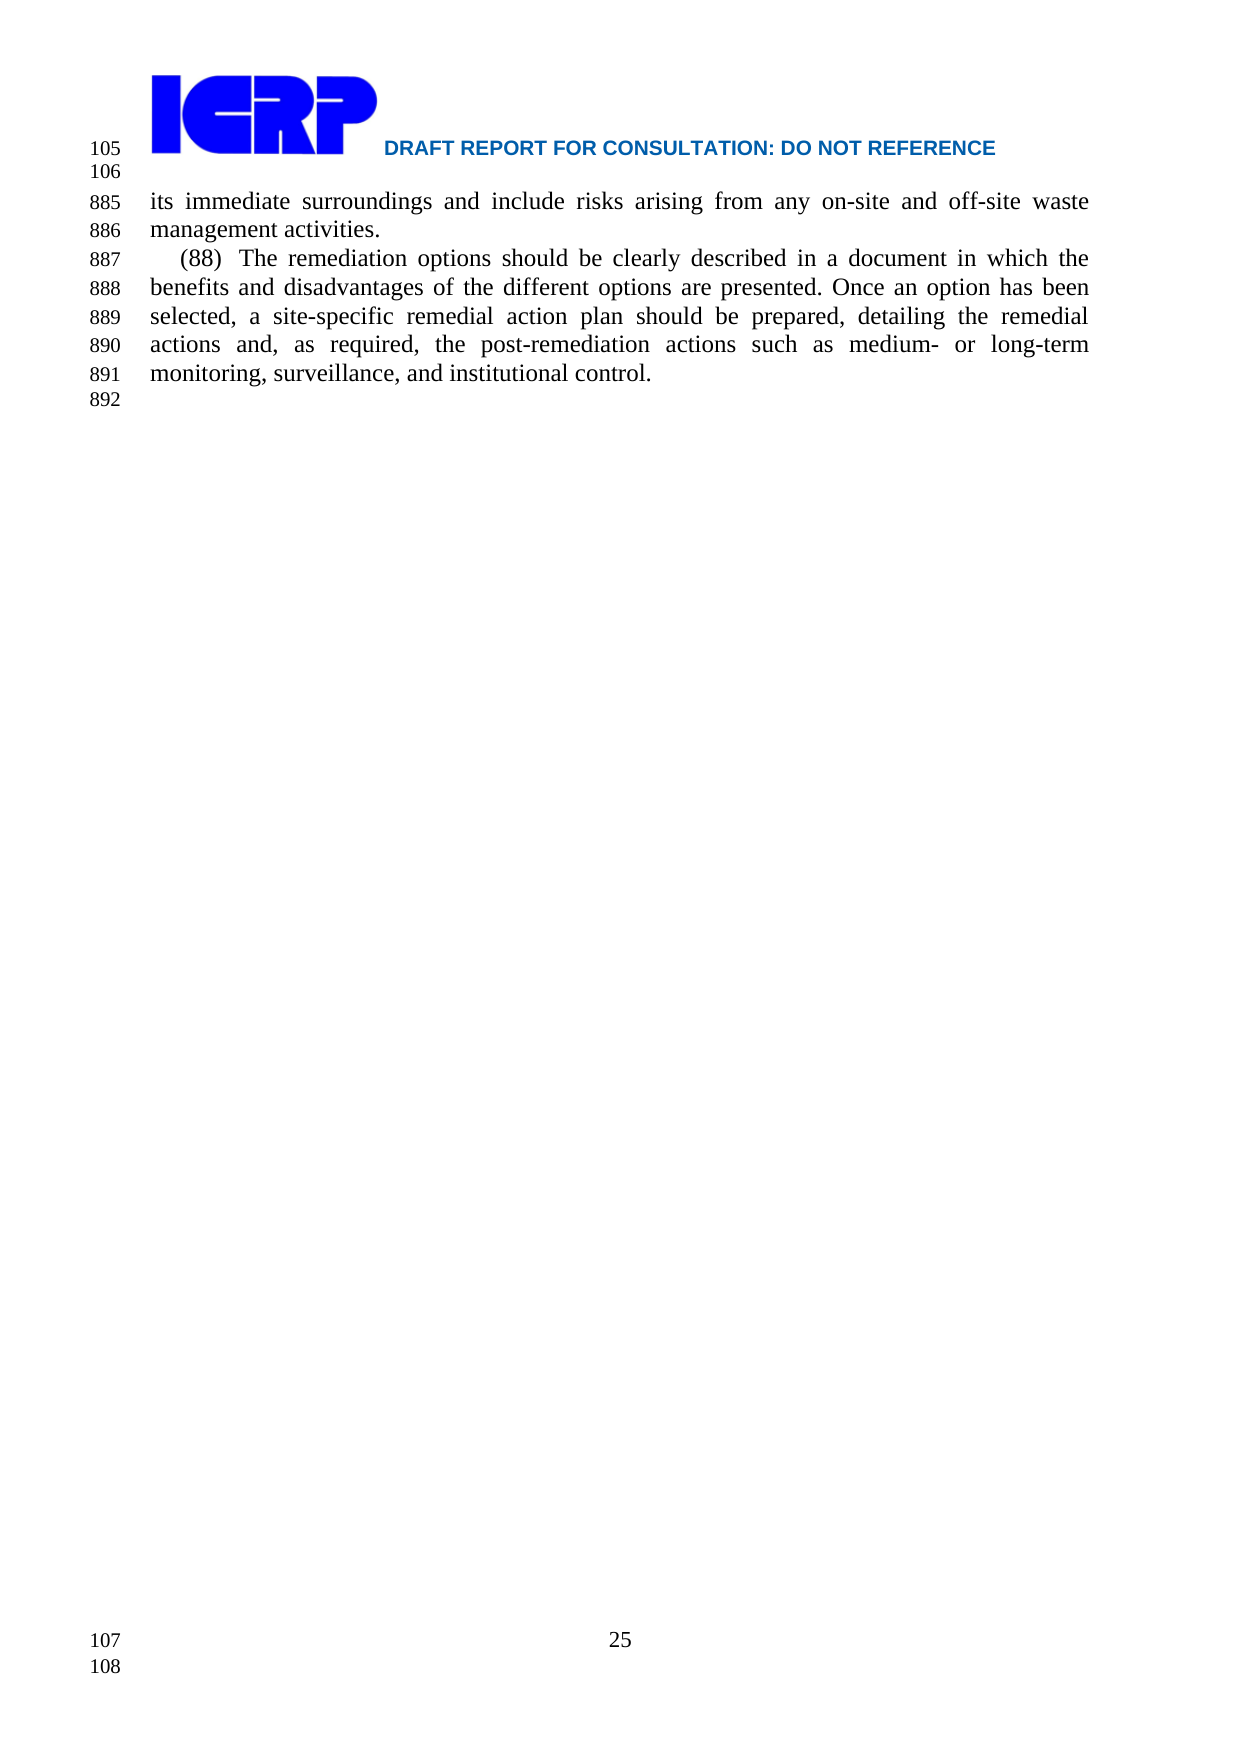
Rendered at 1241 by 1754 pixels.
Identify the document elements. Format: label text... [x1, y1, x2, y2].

picture [150, 75, 378, 155]
list The remediation options should be clearly described in a document in which the benefits and disadvantages of the different options are presented. Once an option has been selected, a site-specific remedial action plan should be prepared, detailing the remedial actions and, as required, the post-remediation actions such as medium- or long-term monitoring, surveillance, and institutional control. [150, 243, 1090, 387]
